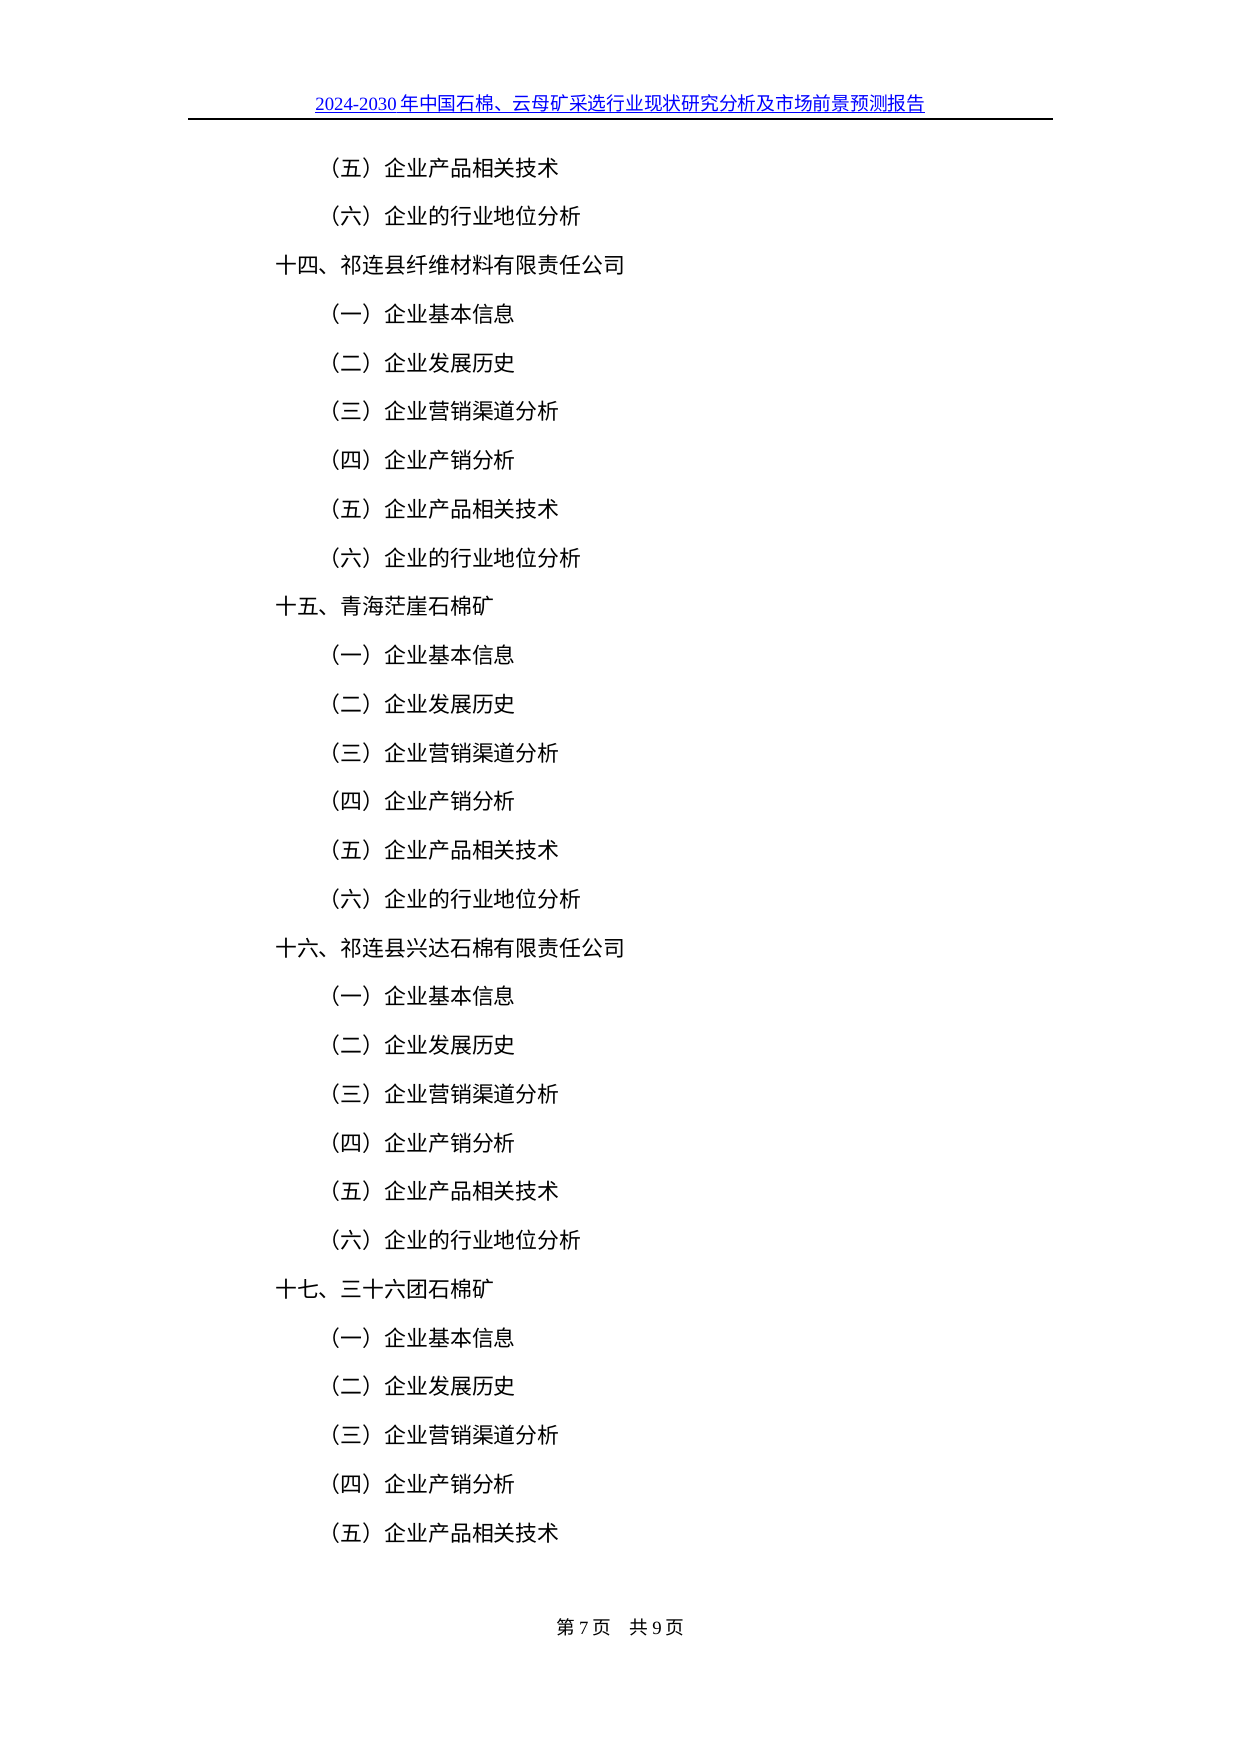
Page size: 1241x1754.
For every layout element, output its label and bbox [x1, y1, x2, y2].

text [187, 150, 1053, 1548]
